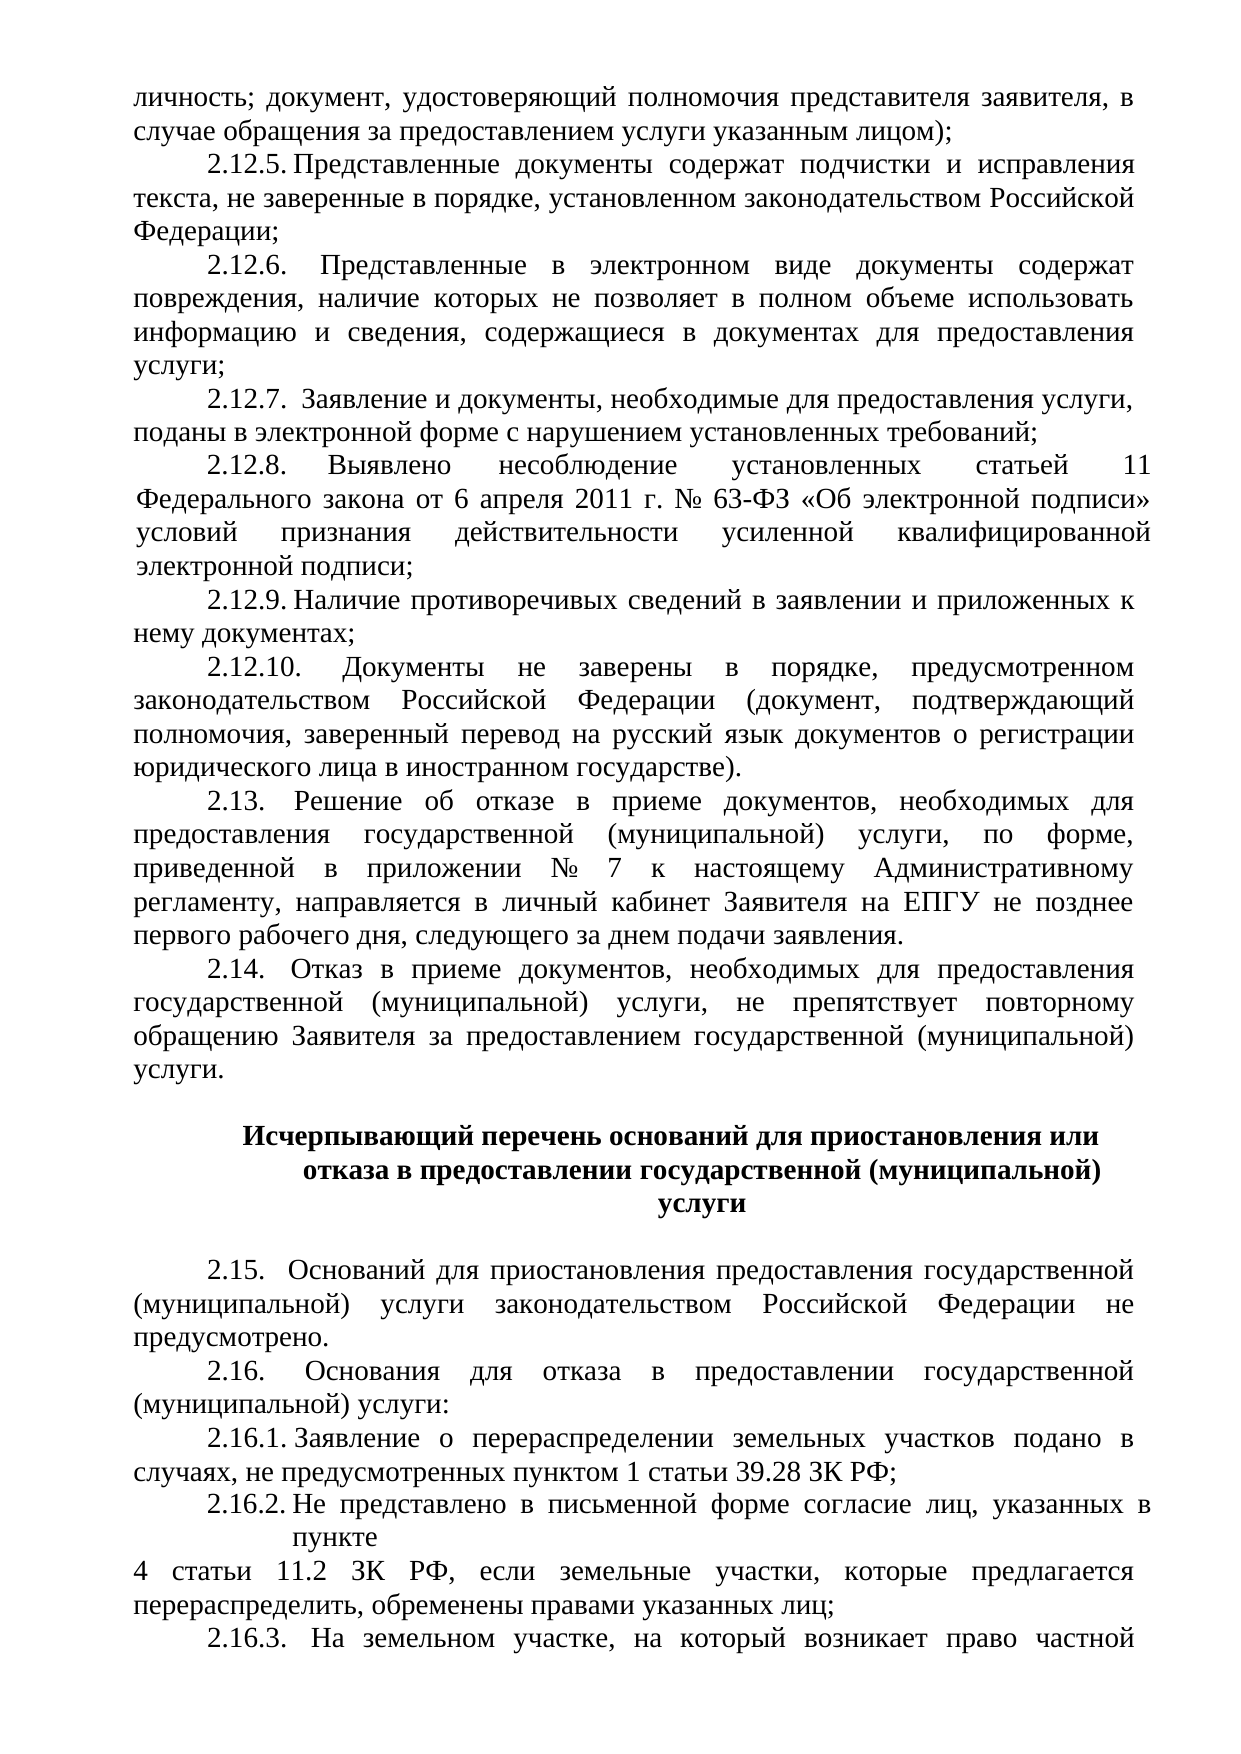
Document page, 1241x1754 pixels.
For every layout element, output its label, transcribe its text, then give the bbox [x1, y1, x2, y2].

list Заявление о перераспределении земельных участков подано в случаях, не предусмотренных пунктом 1 статьи 39.28 ЗК РФ; [133, 1420, 1134, 1487]
list Представленные документы содержат подчистки и исправления текста, не заверенные в порядке, установленном законодательством Российской Федерации; [133, 146, 1135, 247]
text 4 статьи 11.2 ЗК РФ, если земельные участки, которые предлагается перераспределить, обременены правами указанных лиц; [133, 1553, 1134, 1620]
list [133, 79, 1134, 146]
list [133, 1620, 1134, 1654]
list Заявление и документы, необходимые для предоставления услуги, поданы в электронной форме с нарушением установленных требований; [133, 381, 1133, 448]
list Не представлено в письменной форме согласие лиц, указанных в пункте [207, 1487, 1151, 1553]
list Основания для отказа в предоставлении государственной (муниципальной) услуги: [133, 1353, 1134, 1420]
list Документы не заверены в порядке, предусмотренном законодательством Российской Федерации (документ, подтверждающий полномочия, заверенный перевод на русский язык документов о регистрации юридического лица в иностранном государстве). [133, 649, 1134, 783]
list Выявлено несоблюдение установленных статьей 11 Федерального закона от 6 апреля 2011 г. № 63-ФЗ «Об электронной подписи» условий признания действительности усиленной квалифицированной электронной подписи; [136, 448, 1151, 582]
list Наличие противоречивых сведений в заявлении и приложенных к нему документах; [133, 582, 1134, 649]
list Отказ в приеме документов, необходимых для предоставления государственной (муниципальной) услуги, не препятствует повторному обращению Заявителя за предоставлением государственной (муниципальной) услуги. [133, 951, 1134, 1085]
list Оснований для приостановления предоставления государственной (муниципальной) услуги законодательством Российской Федерации не предусмотрено. [133, 1252, 1134, 1353]
list Решение об отказе в приеме документов, необходимых для предоставления государственной (муниципальной) услуги, по форме, приведенной в приложении № 7 к настоящему Административному регламенту, направляется в личный кабинет Заявителя на ЕПГУ не позднее первого рабочего дня, следующего за днем подачи заявления. [133, 783, 1134, 951]
list Представленные в электронном виде документы содержат повреждения, наличие которых не позволяет в полном объеме использовать информацию и сведения, содержащиеся в документах для предоставления услуги; [133, 247, 1134, 381]
subtitle Исчерпывающий перечень оснований для приостановления или отказа в предоставлении государственной (муниципальной) услуги [207, 1118, 1135, 1219]
